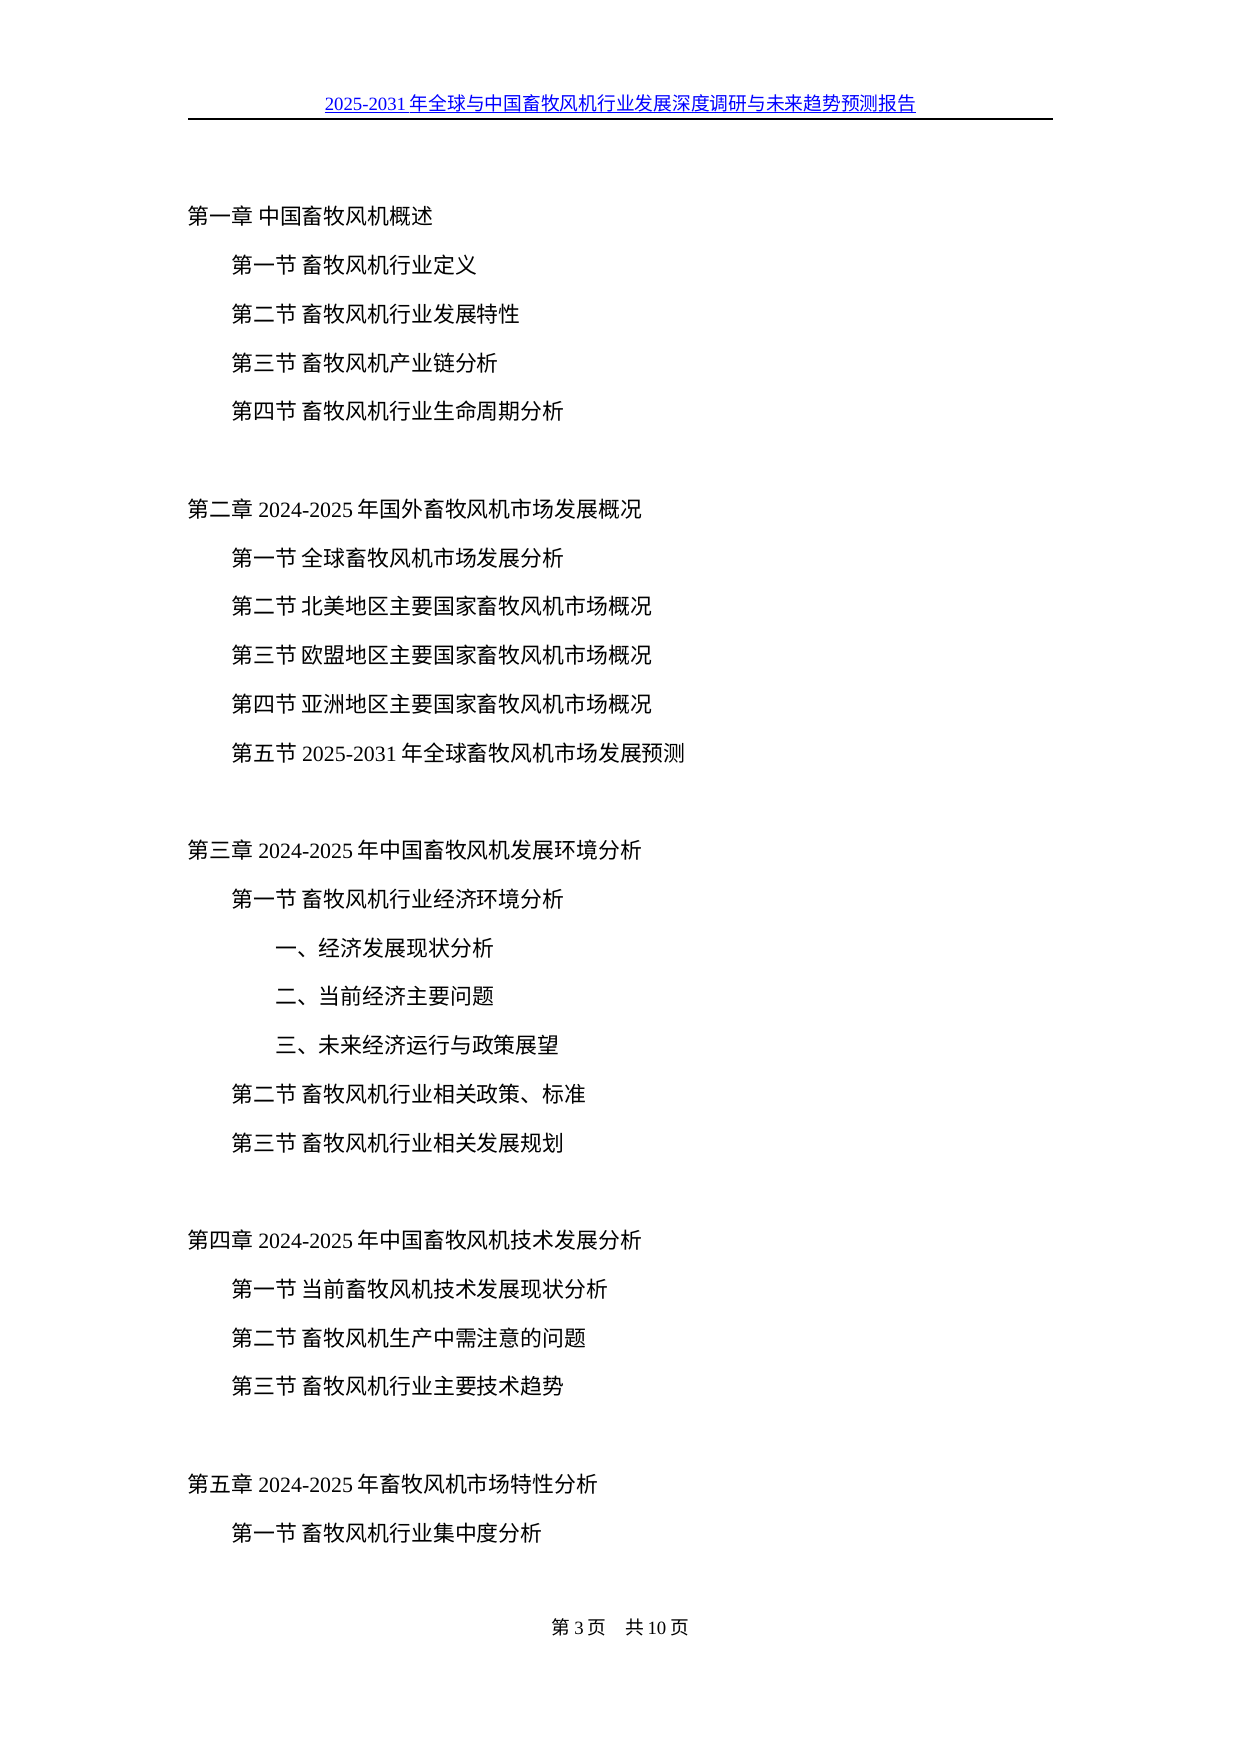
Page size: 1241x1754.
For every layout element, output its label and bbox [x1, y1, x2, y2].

text [187, 150, 1053, 1548]
